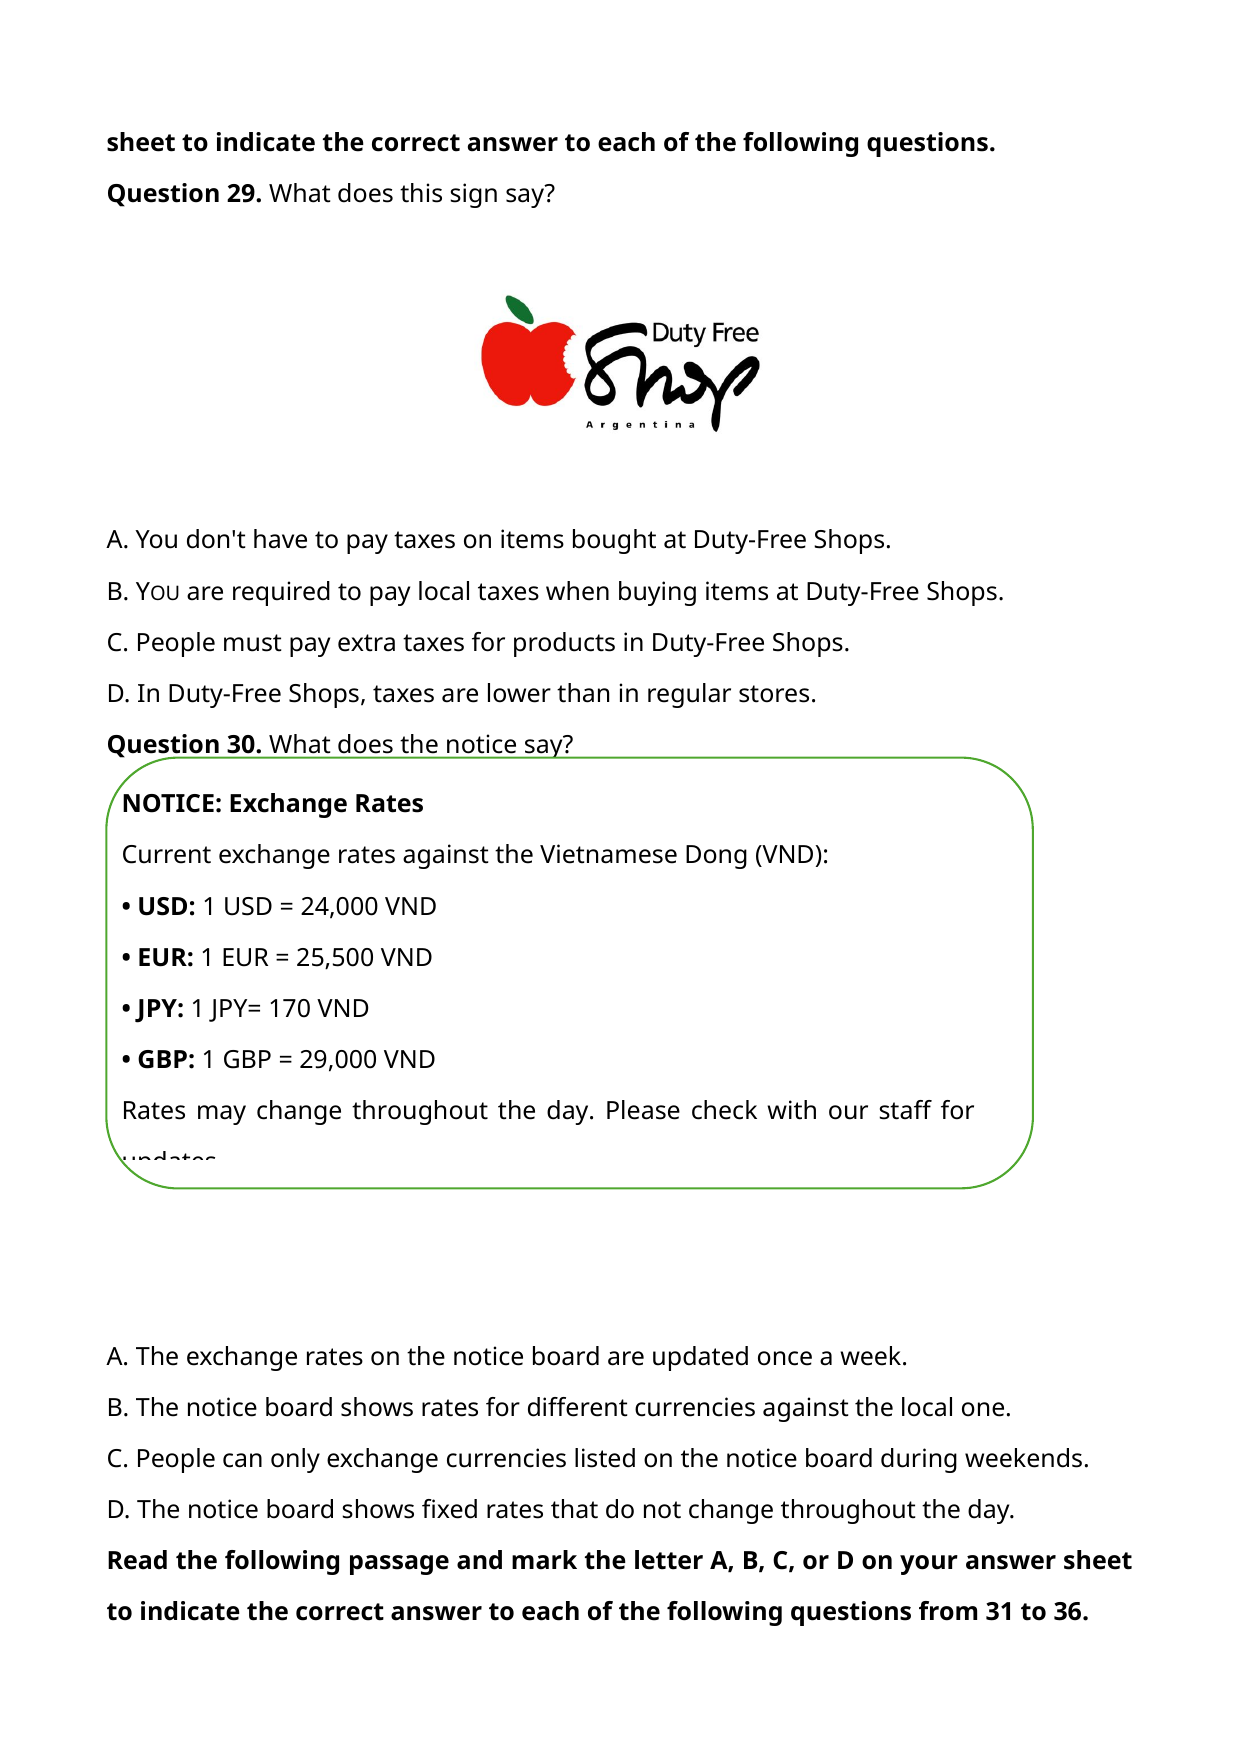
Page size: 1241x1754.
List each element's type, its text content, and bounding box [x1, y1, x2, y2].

picture [429, 227, 812, 508]
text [106, 125, 1134, 159]
text A. You don't have to pay taxes on items bought at Duty-Free Shops. [106, 522, 1134, 556]
text D. In Duty-Free Shops, taxes are lower than in regular stores. [106, 675, 1134, 709]
text C. People can only exchange currencies listed on the notice board during weekends. [106, 1441, 1134, 1475]
text Read the following passage and mark the letter A, B, C, or D on your answer sheet to indicate the correct answer to each of the following questions from 31 to 36. [106, 1543, 1134, 1628]
text B. The notice board shows rates for different currencies against the local one. [106, 1390, 1134, 1424]
text Question 29. What does this sign say? [106, 176, 1134, 210]
text B. You are required to pay local taxes when buying items at Duty-Free Shops. [106, 573, 1134, 607]
text Question 30. What does the notice say? [106, 726, 1134, 760]
text D. The notice board shows fixed rates that do not change throughout the day. [106, 1492, 1134, 1526]
text C. People must pay extra taxes for products in Duty-Free Shops. [106, 624, 1134, 658]
text A. The exchange rates on the notice board are updated once a week. [106, 1339, 1134, 1373]
